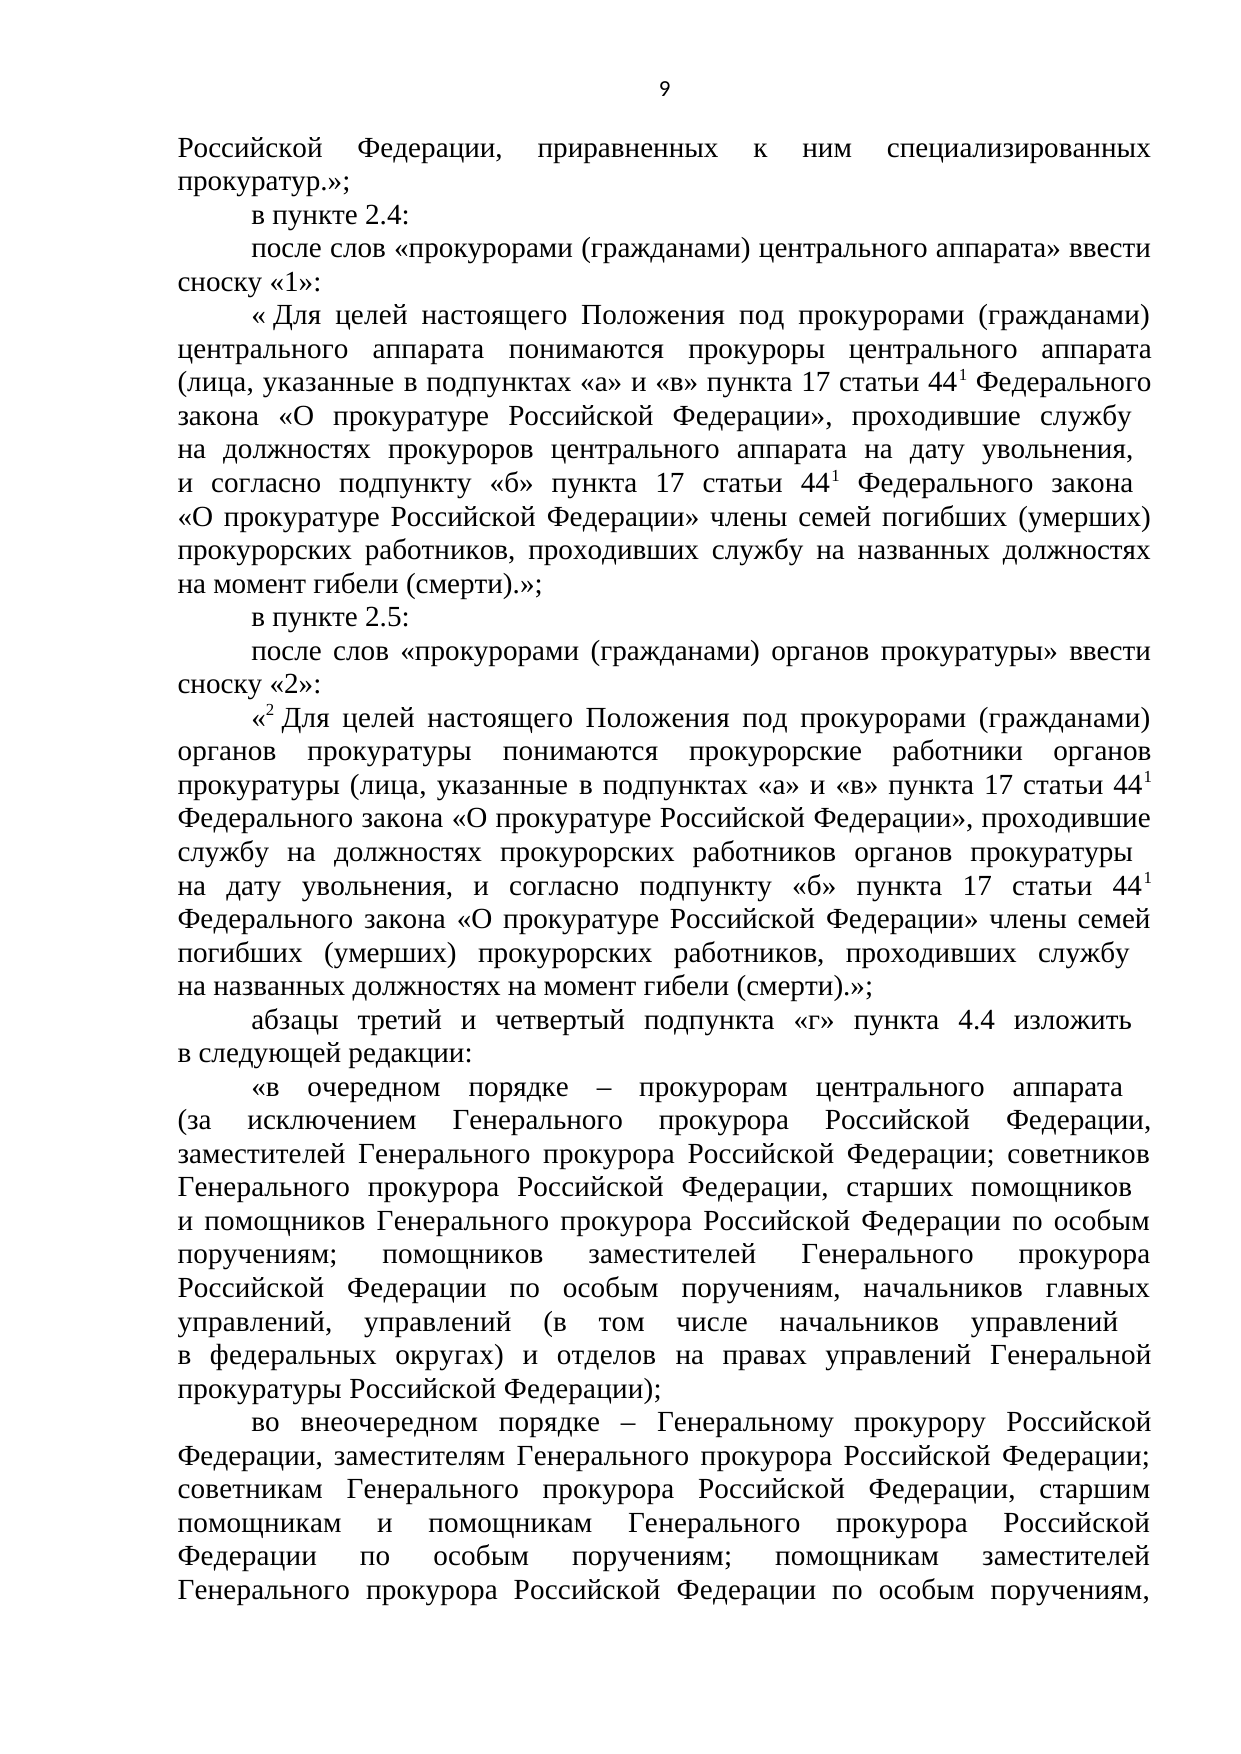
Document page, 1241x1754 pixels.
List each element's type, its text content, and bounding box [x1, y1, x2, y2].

text «2 Для целей настоящего Положения под прокурорами (гражданами) органов прокуратуры понимаются прокурорские работники органов прокуратуры (лица, указанные в подпунктах «а» и «в» пункта 17 статьи 441 Федерального закона «О прокуратуре Российской Федерации», проходившие службу на должностях прокурорских работников органов прокуратуры на дату увольнения, и согласно подпункту «б» пункта 17 статьи 441 Федерального закона «О прокуратуре Российской Федерации» члены семей погибших (умерших) прокурорских работников, проходивших службу на названных должностях на момент гибели (смерти).»; [177, 700, 1152, 1002]
text после слов «прокурорами (гражданами) органов прокуратуры» ввести сноску «2»: [177, 633, 1152, 700]
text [177, 1404, 1152, 1606]
text после слов «прокурорами (гражданами) центрального аппарата» ввести сноску «1»: [177, 230, 1152, 297]
text в пункте 2.5: [177, 599, 1152, 633]
text абзацы третий и четвертый подпункта «г» пункта 4.4 изложить в следующей редакции: [177, 1002, 1152, 1069]
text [177, 130, 1152, 197]
text в пункте 2.4: [177, 197, 1152, 230]
text «в очередном порядке – прокурорам центрального аппарата (за исключением Генерального прокурора Российской Федерации, заместителей Генерального прокурора Российской Федерации; советников Генерального прокурора Российской Федерации, старших помощников и помощников Генерального прокурора Российской Федерации по особым поручениям; помощников заместителей Генерального прокурора Российской Федерации по особым поручениям, начальников главных управлений, управлений (в том числе начальников управлений в федеральных округах) и отделов на правах управлений Генеральной прокуратуры Российской Федерации); [177, 1069, 1152, 1404]
text « Для целей настоящего Положения под прокурорами (гражданами) центрального аппарата понимаются прокуроры центрального аппарата (лица, указанные в подпунктах «а» и «в» пункта 17 статьи 441 Федерального закона «О прокуратуре Российской Федерации», проходившие службу на должностях прокуроров центрального аппарата на дату увольнения, и согласно подпункту «б» пункта 17 статьи 441 Федерального закона «О прокуратуре Российской Федерации» члены семей погибших (умерших) прокурорских работников, проходивших службу на названных должностях на момент гибели (смерти).»; [177, 297, 1152, 599]
